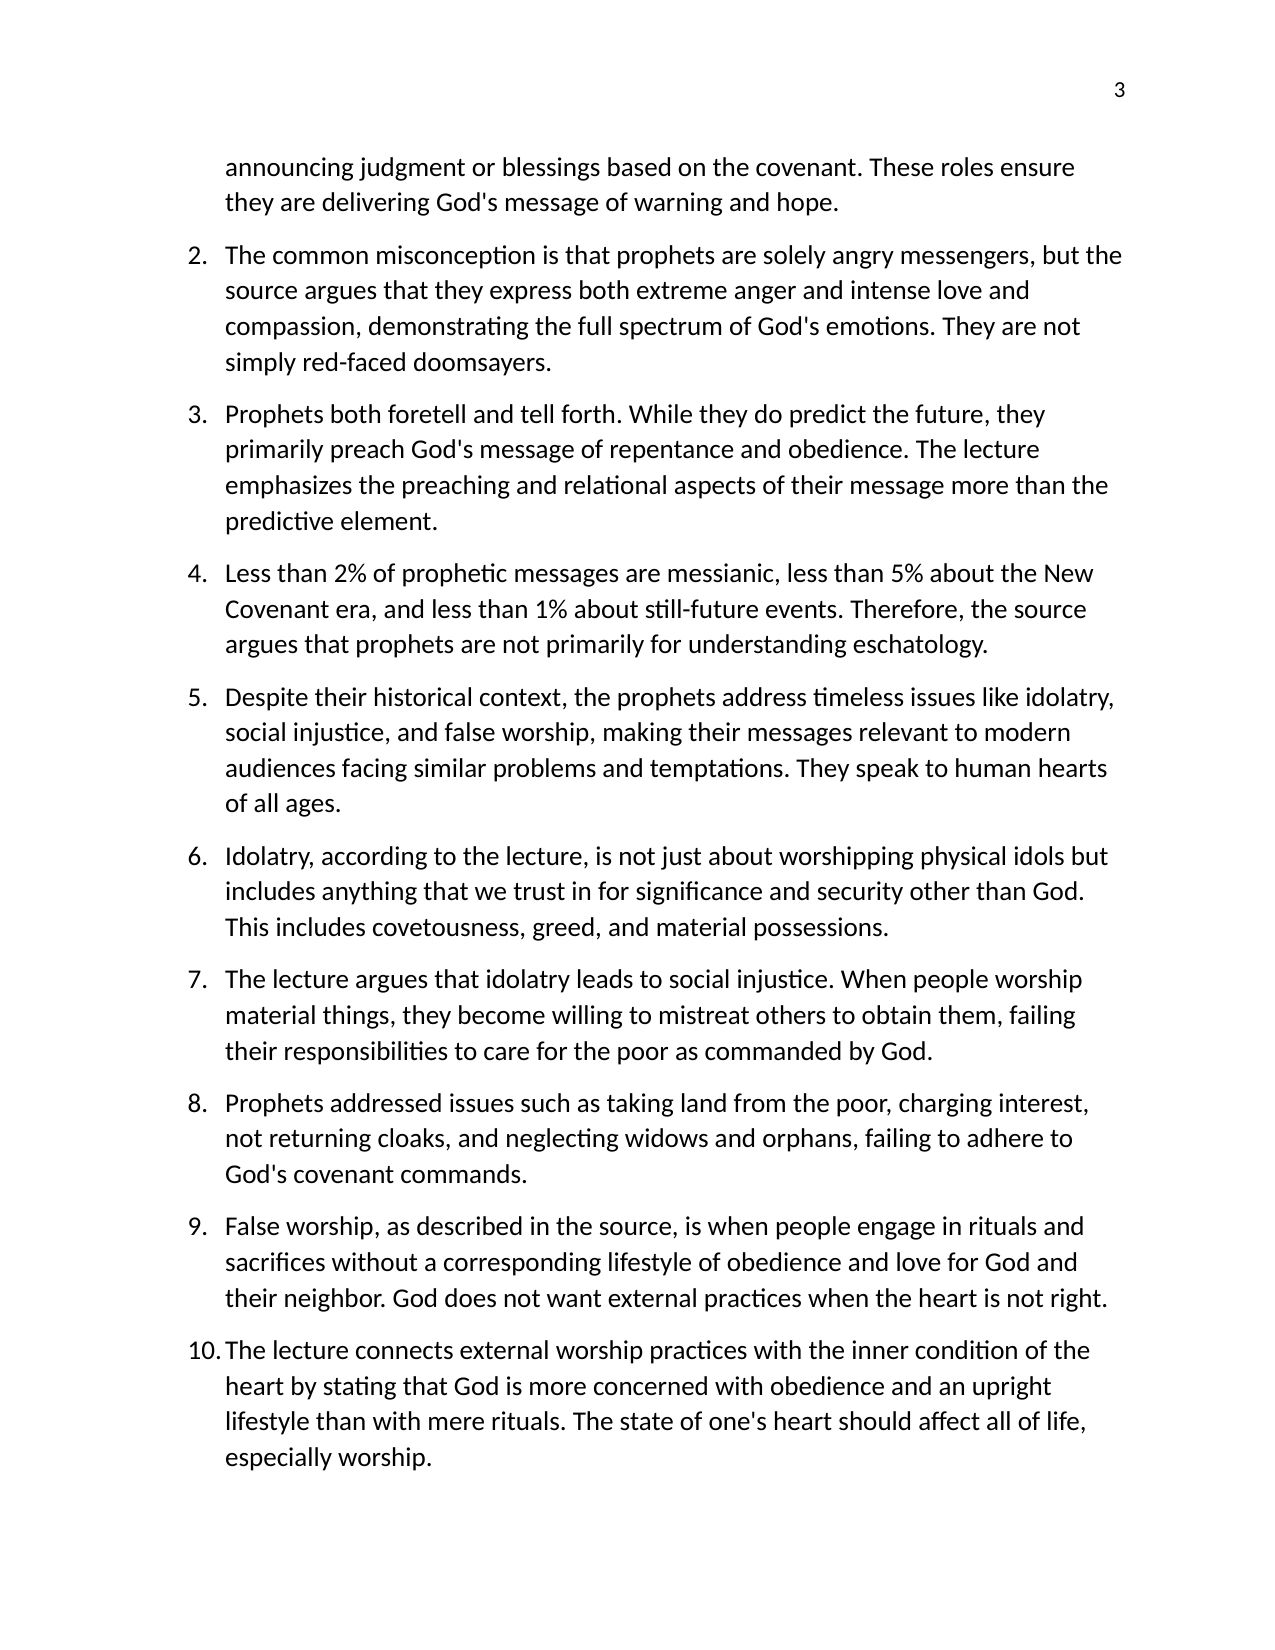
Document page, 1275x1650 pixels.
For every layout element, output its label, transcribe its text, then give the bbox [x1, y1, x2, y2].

list Idolatry, according to the lecture, is not just about worshipping physical idols but includes anything that we trust in for significance and security other than God. This includes covetousness, greed, and material possessions. [187, 839, 1125, 943]
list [187, 150, 1125, 219]
list The lecture connects external worship practices with the inner condition of the heart by stating that God is more concerned with obedience and an upright lifestyle than with mere rituals. The state of one's heart should affect all of life, especially worship. [187, 1333, 1125, 1473]
list False worship, as described in the source, is when people engage in rituals and sacrifices without a corresponding lifestyle of obedience and love for God and their neighbor. God does not want external practices when the heart is not right. [187, 1209, 1125, 1314]
list The common misconception is that prophets are solely angry messengers, but the source argues that they express both extreme anger and intense love and compassion, demonstrating the full spectrum of God's emotions. They are not simply red-faced doomsayers. [187, 238, 1125, 378]
list The lecture argues that idolatry leads to social injustice. When people worship material things, they become willing to mistreat others to obtain them, failing their responsibilities to care for the poor as commanded by God. [187, 962, 1125, 1067]
list Prophets both foretell and tell forth. While they do predict the future, they primarily preach God's message of repentance and obedience. The lecture emphasizes the preaching and relational aspects of their message more than the predictive element. [187, 397, 1125, 537]
list Less than 2% of prophetic messages are messianic, less than 5% about the New Covenant era, and less than 1% about still-future events. Therefore, the source argues that prophets are not primarily for understanding eschatology. [187, 556, 1125, 661]
list Despite their historical context, the prophets address timeless issues like idolatry, social injustice, and false worship, making their messages relevant to modern audiences facing similar problems and temptations. They speak to human hearts of all ages. [187, 680, 1125, 820]
list Prophets addressed issues such as taking land from the poor, charging interest, not returning cloaks, and neglecting widows and orphans, failing to adhere to God's covenant commands. [187, 1086, 1125, 1190]
